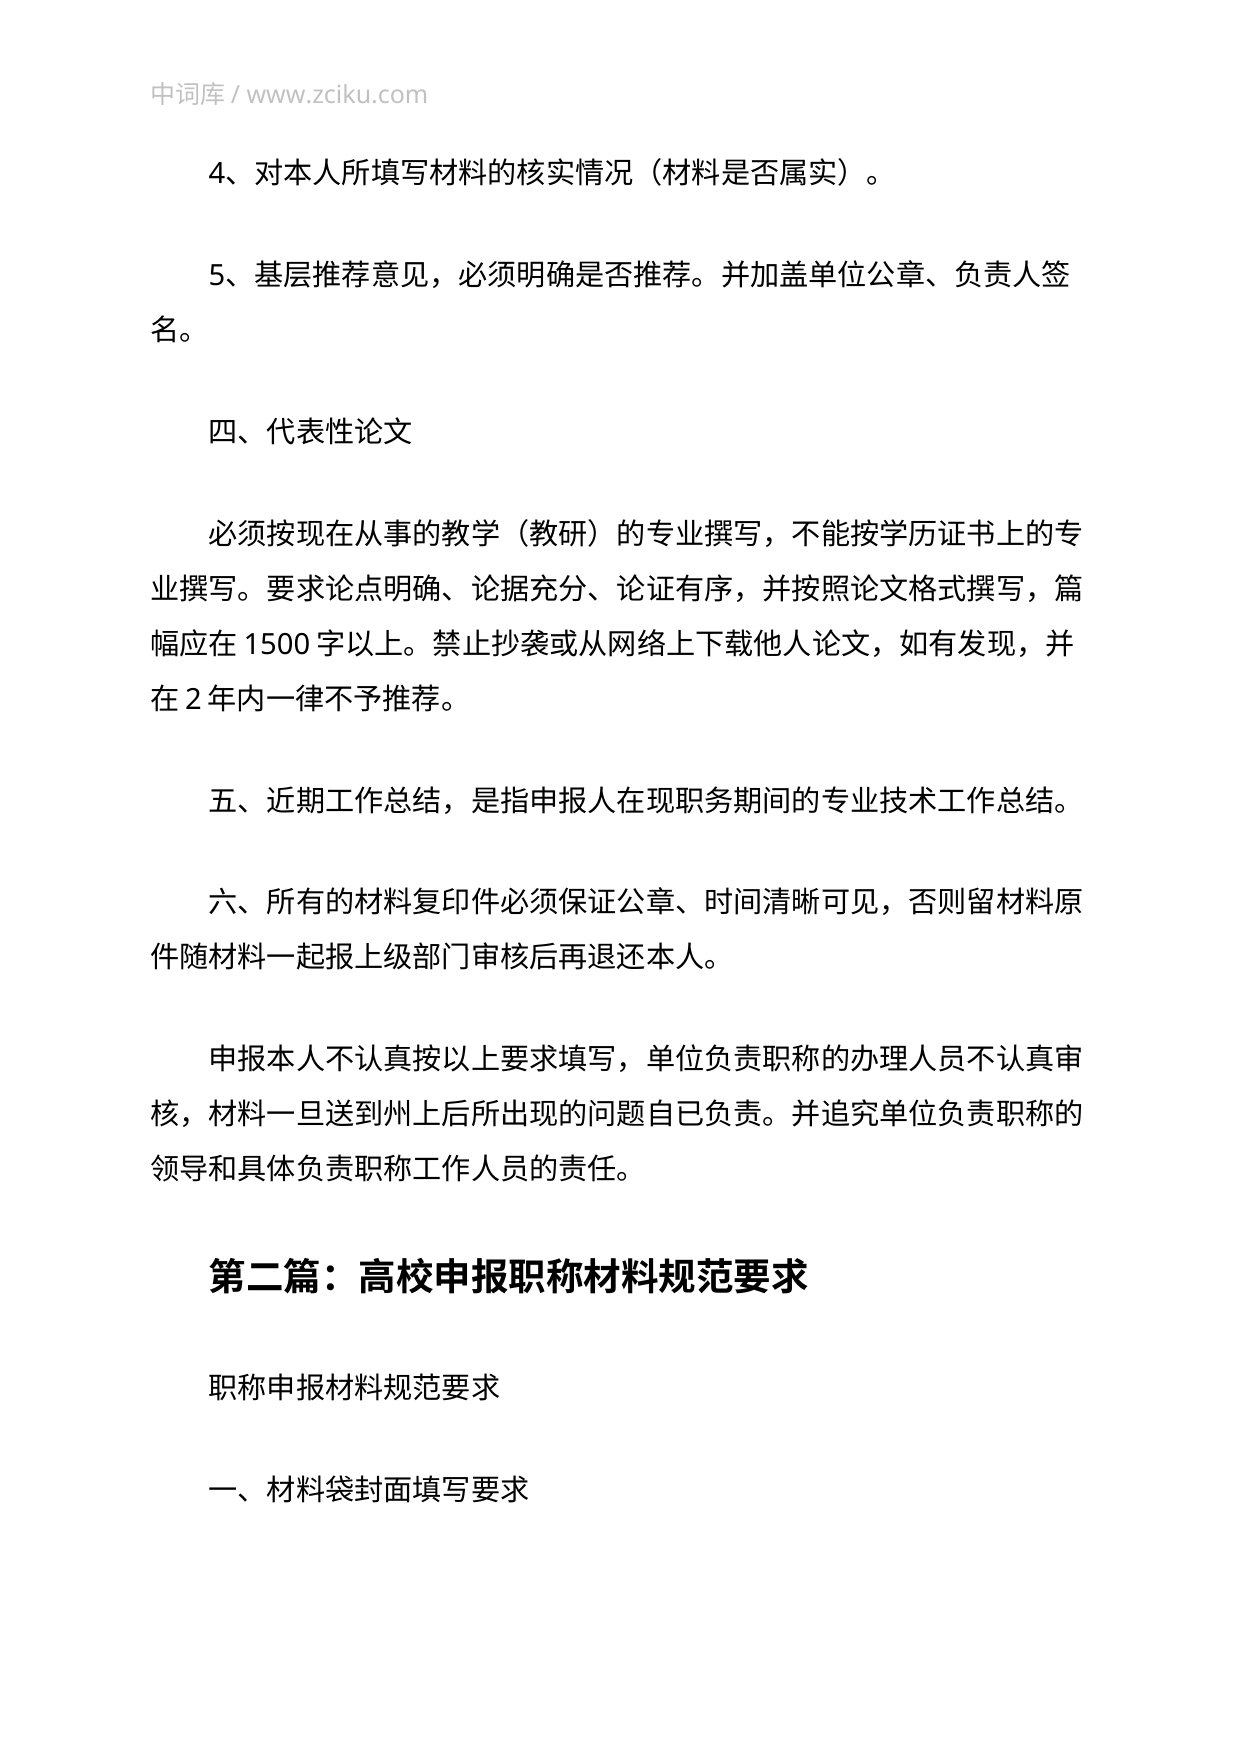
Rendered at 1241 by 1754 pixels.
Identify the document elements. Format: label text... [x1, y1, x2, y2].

text 五、近期工作总结，是指申报人在现职务期间的专业技术工作总结。 [150, 777, 1090, 819]
text 四、代表性论文 [150, 409, 1090, 451]
text 职称申报材料规范要求 [150, 1365, 1090, 1407]
text 申报本人不认真按以上要求填写，单位负责职称的办理人员不认真审核，材料一旦送到州上后所出现的问题自已负责。并追究单位负责职称的领导和具体负责职称工作人员的责任。 [150, 1036, 1090, 1188]
text 5、基层推荐意见，必须明确是否推荐。并加盖单位公章、负责人签名。 [150, 252, 1090, 349]
text 一、材料袋封面填写要求 [150, 1466, 1090, 1509]
text 六、所有的材料复印件必须保证公章、时间清晰可见，否则留材料原件随材料一起报上级部门审核后再退还本人。 [150, 879, 1090, 976]
text 第二篇：高校申报职称材料规范要求 [150, 1247, 1090, 1302]
text 必须按现在从事的教学（教研）的专业撰写，不能按学历证书上的专业撰写。要求论点明确、论据充分、论证有序，并按照论文格式撰写，篇幅应在1500字以上。禁止抄袭或从网络上下载他人论文，如有发现，并在2年内一律不予推荐。 [150, 511, 1090, 718]
text 4、对本人所填写材料的核实情况（材料是否属实）。 [150, 150, 1090, 192]
